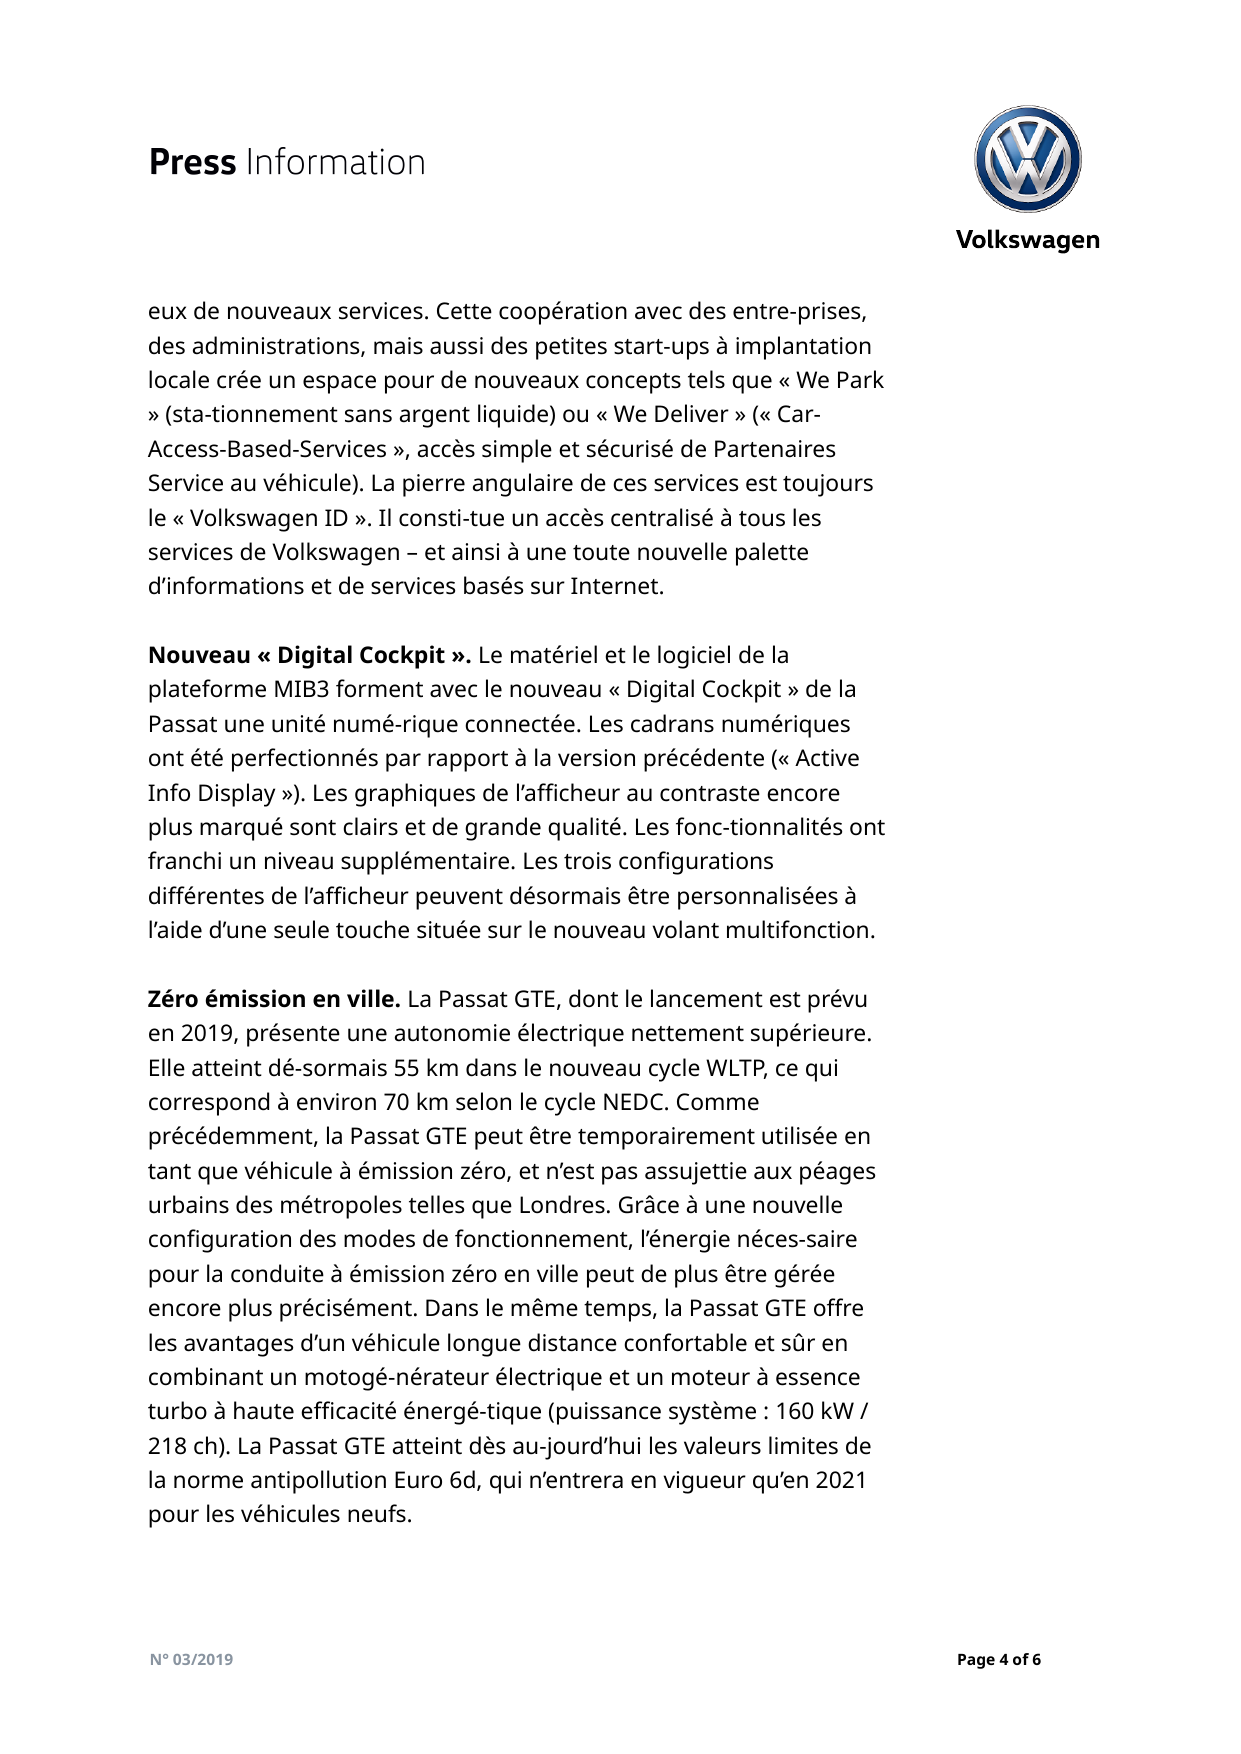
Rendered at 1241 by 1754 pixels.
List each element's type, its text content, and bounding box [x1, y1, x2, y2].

picture [150, 145, 425, 176]
text Nouveau « Digital Cockpit ». Le matériel et le logiciel de la plateforme MIB3 forment avec le nouveau « Digital Cockpit » de la Passat une unité numé-rique connectée. Les cadrans numériques ont été perfectionnés par rapport à la version précédente (« Active Info Display »). Les graphiques de l’afficheur au contraste encore plus marqué sont clairs et de grande qualité. Les fonc-tionnalités ont franchi un niveau supplémentaire. Les trois configurations différentes de l’afficheur peuvent désormais être personnalisées à l’aide d’une seule touche située sur le nouveau volant multifonction. [148, 639, 886, 945]
picture [967, 98, 1089, 220]
text Zéro émission en ville. La Passat GTE, dont le lancement est prévu en 2019, présente une autonomie électrique nettement supérieure. Elle atteint dé-sormais 55 km dans le nouveau cycle WLTP, ce qui correspond à environ 70 km selon le cycle NEDC. Comme précédemment, la Passat GTE peut être temporairement utilisée en tant que véhicule à émission zéro, et n’est pas assujettie aux péages urbains des métropoles telles que Londres. Grâce à une nouvelle configuration des modes de fonctionnement, l’énergie néces-saire pour la conduite à émission zéro en ville peut de plus être gérée encore plus précisément. Dans le même temps, la Passat GTE offre les avantages d’un véhicule longue distance confortable et sûr en combinant un motogé-nérateur électrique et un moteur à essence turbo à haute efficacité énergé-tique (puissance système : 160 kW / 218 ch). La Passat GTE atteint dès au-jourd’hui les valeurs limites de la norme antipollution Euro 6d, qui n’entrera en vigueur qu’en 2021 pour les véhicules neufs. [148, 983, 886, 1530]
